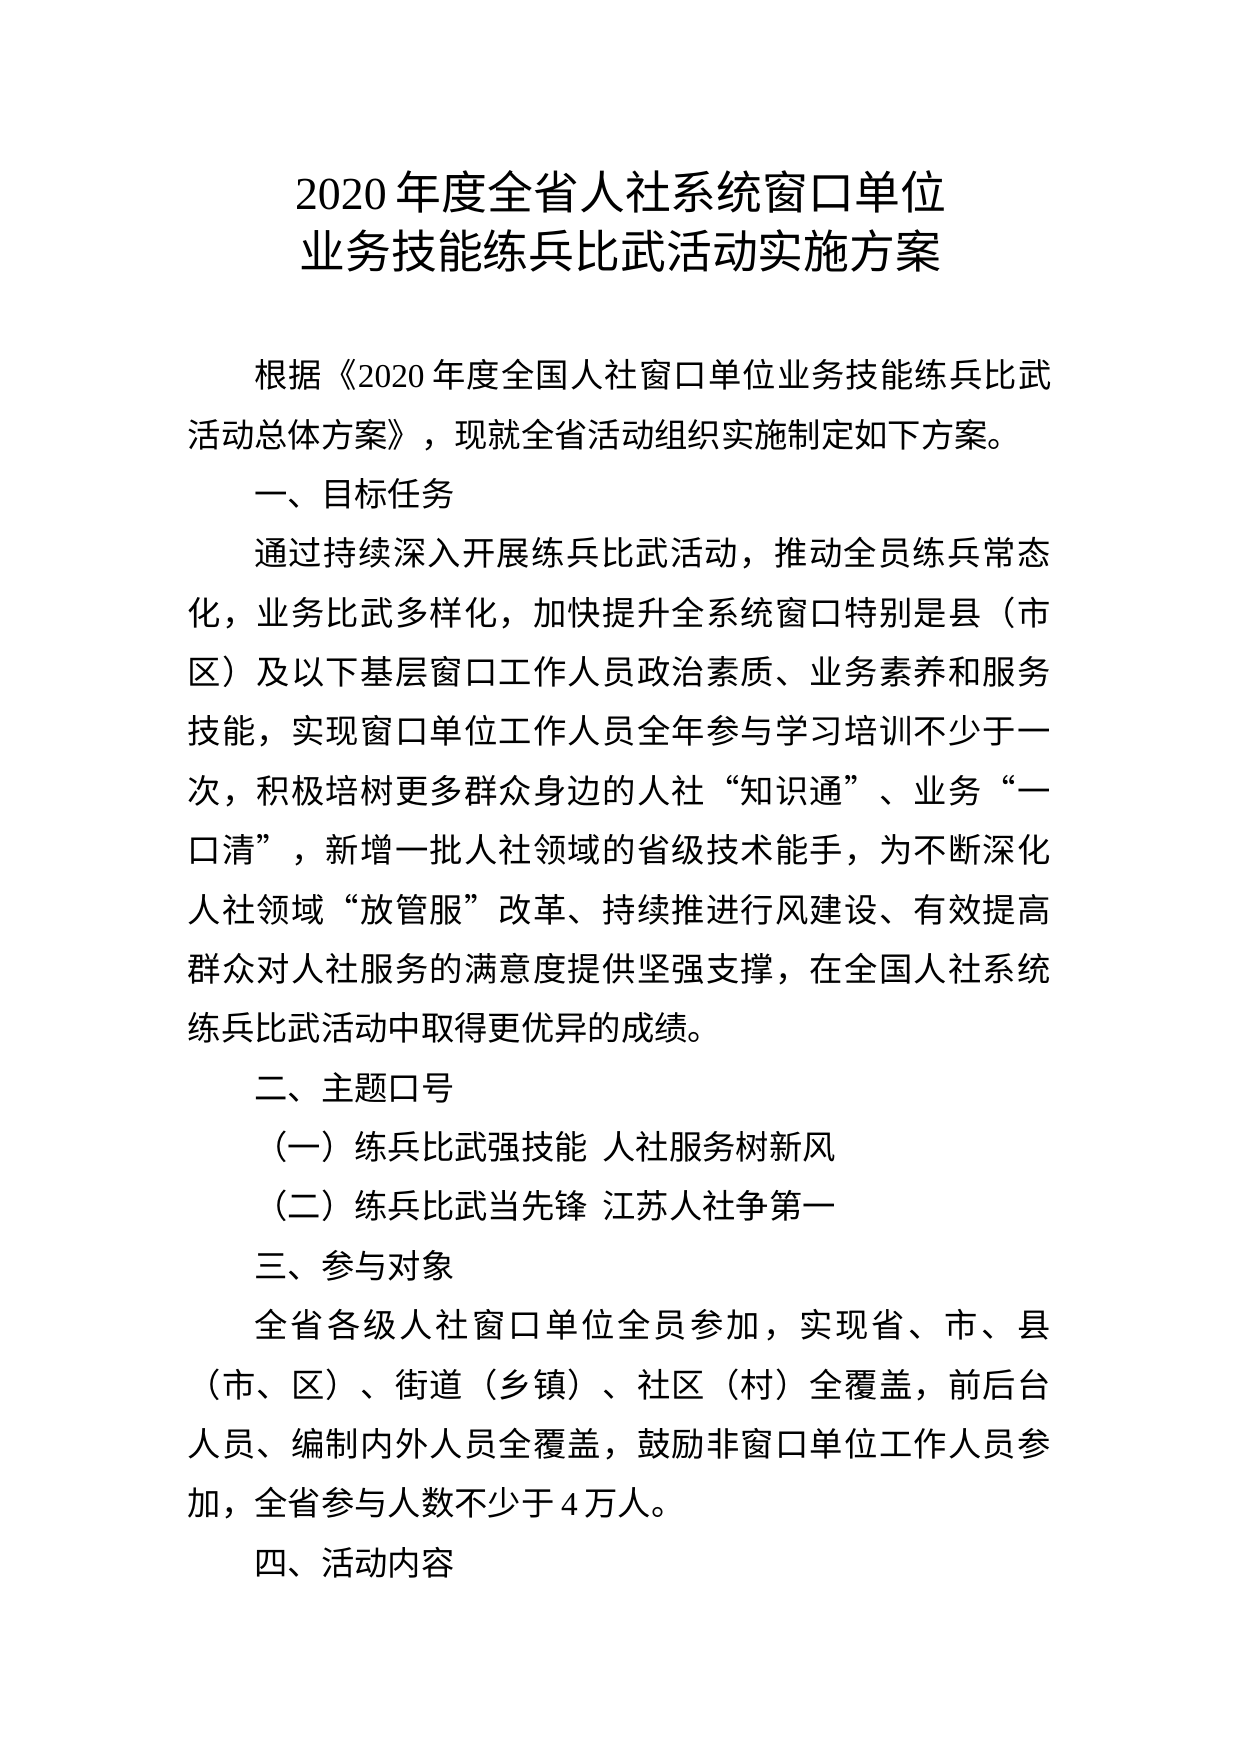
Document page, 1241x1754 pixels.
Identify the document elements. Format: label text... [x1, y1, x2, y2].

text （二）练兵比武当先锋 江苏人社争第一 [187, 1171, 1053, 1231]
text 根据《2020年度全国人社窗口单位业务技能练兵比武活动总体方案》，现就全省活动组织实施制定如下方案。 [187, 340, 1053, 459]
text 通过持续深入开展练兵比武活动，推动全员练兵常态化，业务比武多样化，加快提升全系统窗口特别是县（市、区）及以下基层窗口工作人员政治素质、业务素养和服务技能，实现窗口单位工作人员全年参与学习培训不少于一次，积极培树更多群众身边的人社“知识通”、业务“一口清”，新增一批人社领域的省级技术能手，为不断深化人社领域“放管服”改革、持续推进行风建设、有效提高群众对人社服务的满意度提供坚强支撑，在全国人社系统练兵比武活动中取得更优异的成绩。 [187, 518, 1053, 1053]
text 一、目标任务 [187, 459, 1053, 518]
text 三、参与对象 [187, 1231, 1053, 1290]
text 四、活动内容 [187, 1528, 1053, 1587]
text 全省各级人社窗口单位全员参加，实现省、市、县（市、区）、街道（乡镇）、社区（村）全覆盖，前后台人员、编制内外人员全覆盖，鼓励非窗口单位工作人员参加，全省参与人数不少于4万人。 [187, 1290, 1053, 1528]
text 业务技能练兵比武活动实施方案 [187, 221, 1053, 281]
text 二、主题口号 [187, 1053, 1053, 1112]
text （一）练兵比武强技能 人社服务树新风 [187, 1112, 1053, 1171]
text 2020年度全省人社系统窗口单位 [187, 162, 1053, 221]
